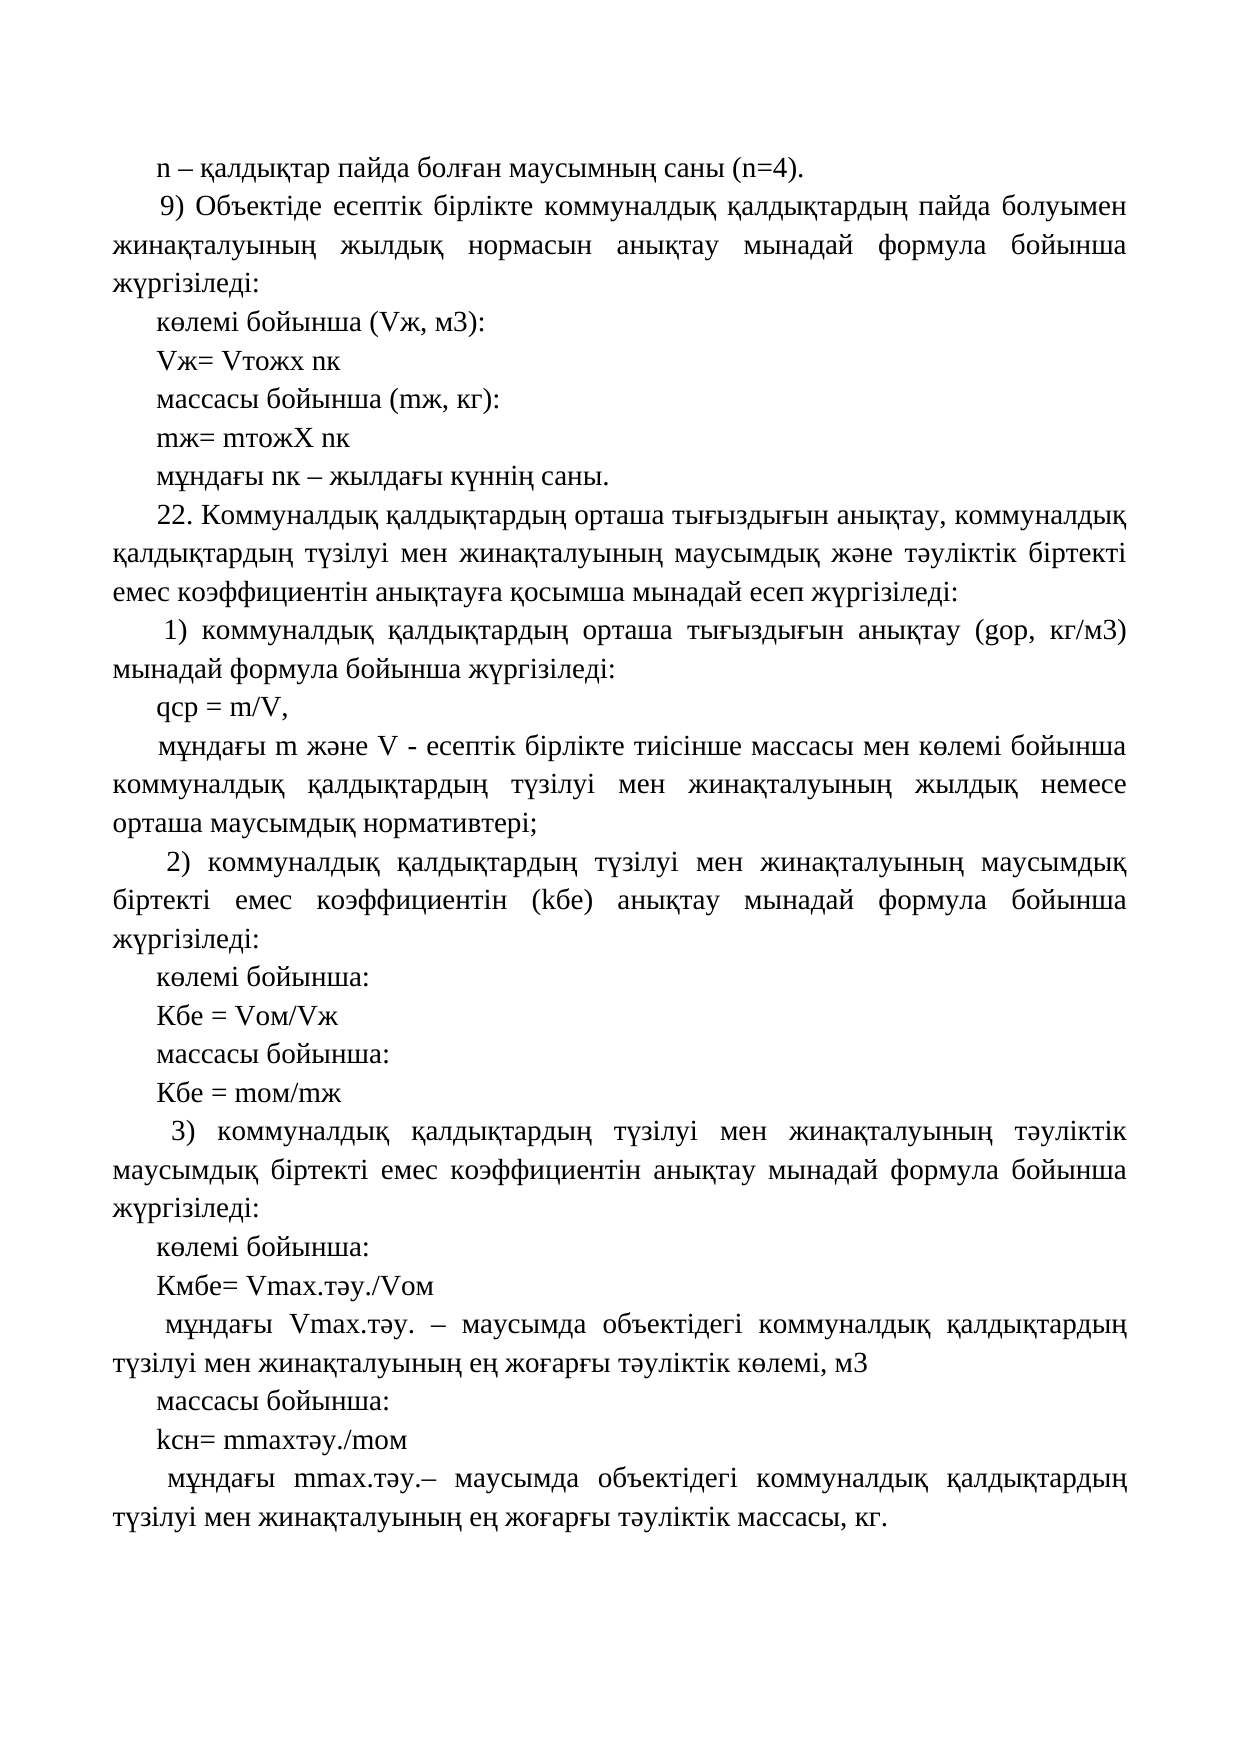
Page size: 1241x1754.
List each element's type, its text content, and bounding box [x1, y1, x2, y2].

text mж= mтожX nк [112, 420, 1128, 453]
text көлемі бойынша: [112, 959, 1128, 993]
text Кмбе= Vmax.тәу./Voм [112, 1268, 1128, 1301]
text көлемі бойынша: [112, 1229, 1128, 1263]
text массасы бойынша: [112, 1383, 1128, 1417]
text 3) коммуналдық қалдықтардың түзілуі мен жинақталуының тәуліктік маусымдық біртекті емес коэффициентін анықтау мынадай формула бойынша жүргізіледі: [112, 1113, 1128, 1224]
text массасы бойынша: [112, 1036, 1128, 1070]
text мұндағы m және V - есептік бірлікте тиісінше массасы мен көлемі бойынша коммуналдық қалдықтардың түзілуі мен жинақталуының жылдық немесе орташа маусымдық нормативтері; [112, 728, 1128, 839]
text массасы бойынша (mж, кг): [112, 381, 1128, 415]
text qcp = m/V, [112, 689, 1128, 723]
text kсн= mmaxтәу./moм [112, 1422, 1128, 1455]
text Vж= Vтожх nк [112, 343, 1128, 376]
text 9) Объектіде есептік бірлікте коммуналдық қалдықтардың пайда болуымен жинақталуының жылдық нормасын анықтау мынадай формула бойынша жүргізіледі: [112, 188, 1128, 299]
text көлемі бойынша (Vж, м3): [112, 304, 1128, 338]
text 2) коммуналдық қалдықтардың түзілуі мен жинақталуының маусымдық біртекті емес коэффициентін (kбе) анықтау мынадай формула бойынша жүргізіледі: [112, 844, 1128, 954]
text мұндағы nк – жылдағы күннің саны. [112, 458, 1128, 492]
text n – қалдықтар пайда болған маусымның саны (n=4). [112, 150, 1128, 183]
text мұндағы mmax.тәу.– маусымда объектідегі коммуналдық қалдықтардың түзілуі мен жинақталуының ең жоғарғы тәуліктік массасы, кг. [112, 1460, 1128, 1532]
text Кбе = Vом/Vж [112, 998, 1128, 1031]
text Кбе = mом/mж [112, 1075, 1128, 1108]
text 1) коммуналдық қалдықтардың орташа тығыздығын анықтау (gop, кг/м3) мынадай формула бойынша жүргізіледі: [112, 612, 1128, 684]
text мұндағы Vmax.тәу. – маусымда объектідегі коммуналдық қалдықтардың түзілуі мен жинақталуының ең жоғарғы тәуліктік көлемі, м3 [112, 1306, 1128, 1378]
text 22. Коммуналдық қалдықтардың орташа тығыздығын анықтау, коммуналдық қалдықтардың түзілуі мен жинақталуының маусымдық және тәуліктік біртекті емес коэффициентін анықтауға қосымша мынадай есеп жүргізіледі: [112, 497, 1128, 607]
